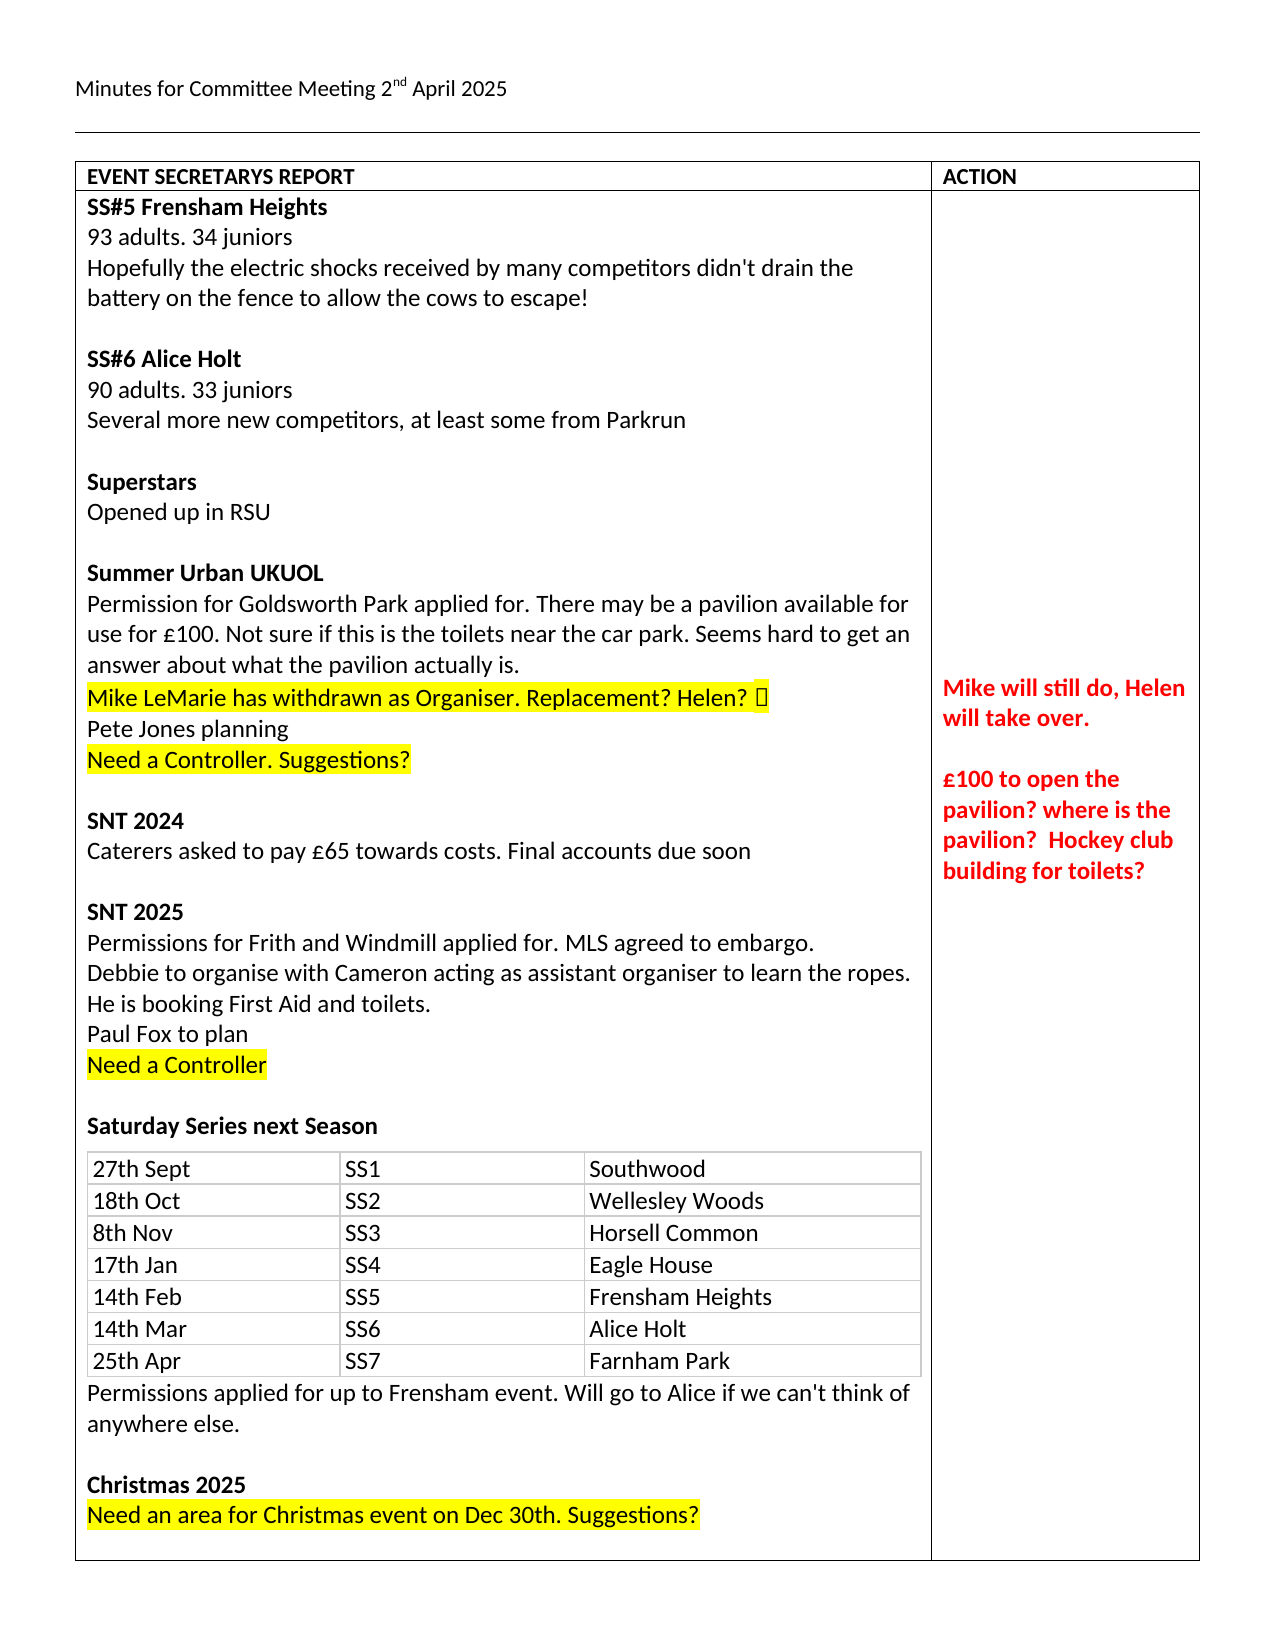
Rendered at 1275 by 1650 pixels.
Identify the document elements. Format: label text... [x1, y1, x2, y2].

table_header ACTION [932, 162, 1199, 190]
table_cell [932, 191, 1199, 1560]
table_header EVENT SECRETARYS REPORT [76, 162, 931, 190]
